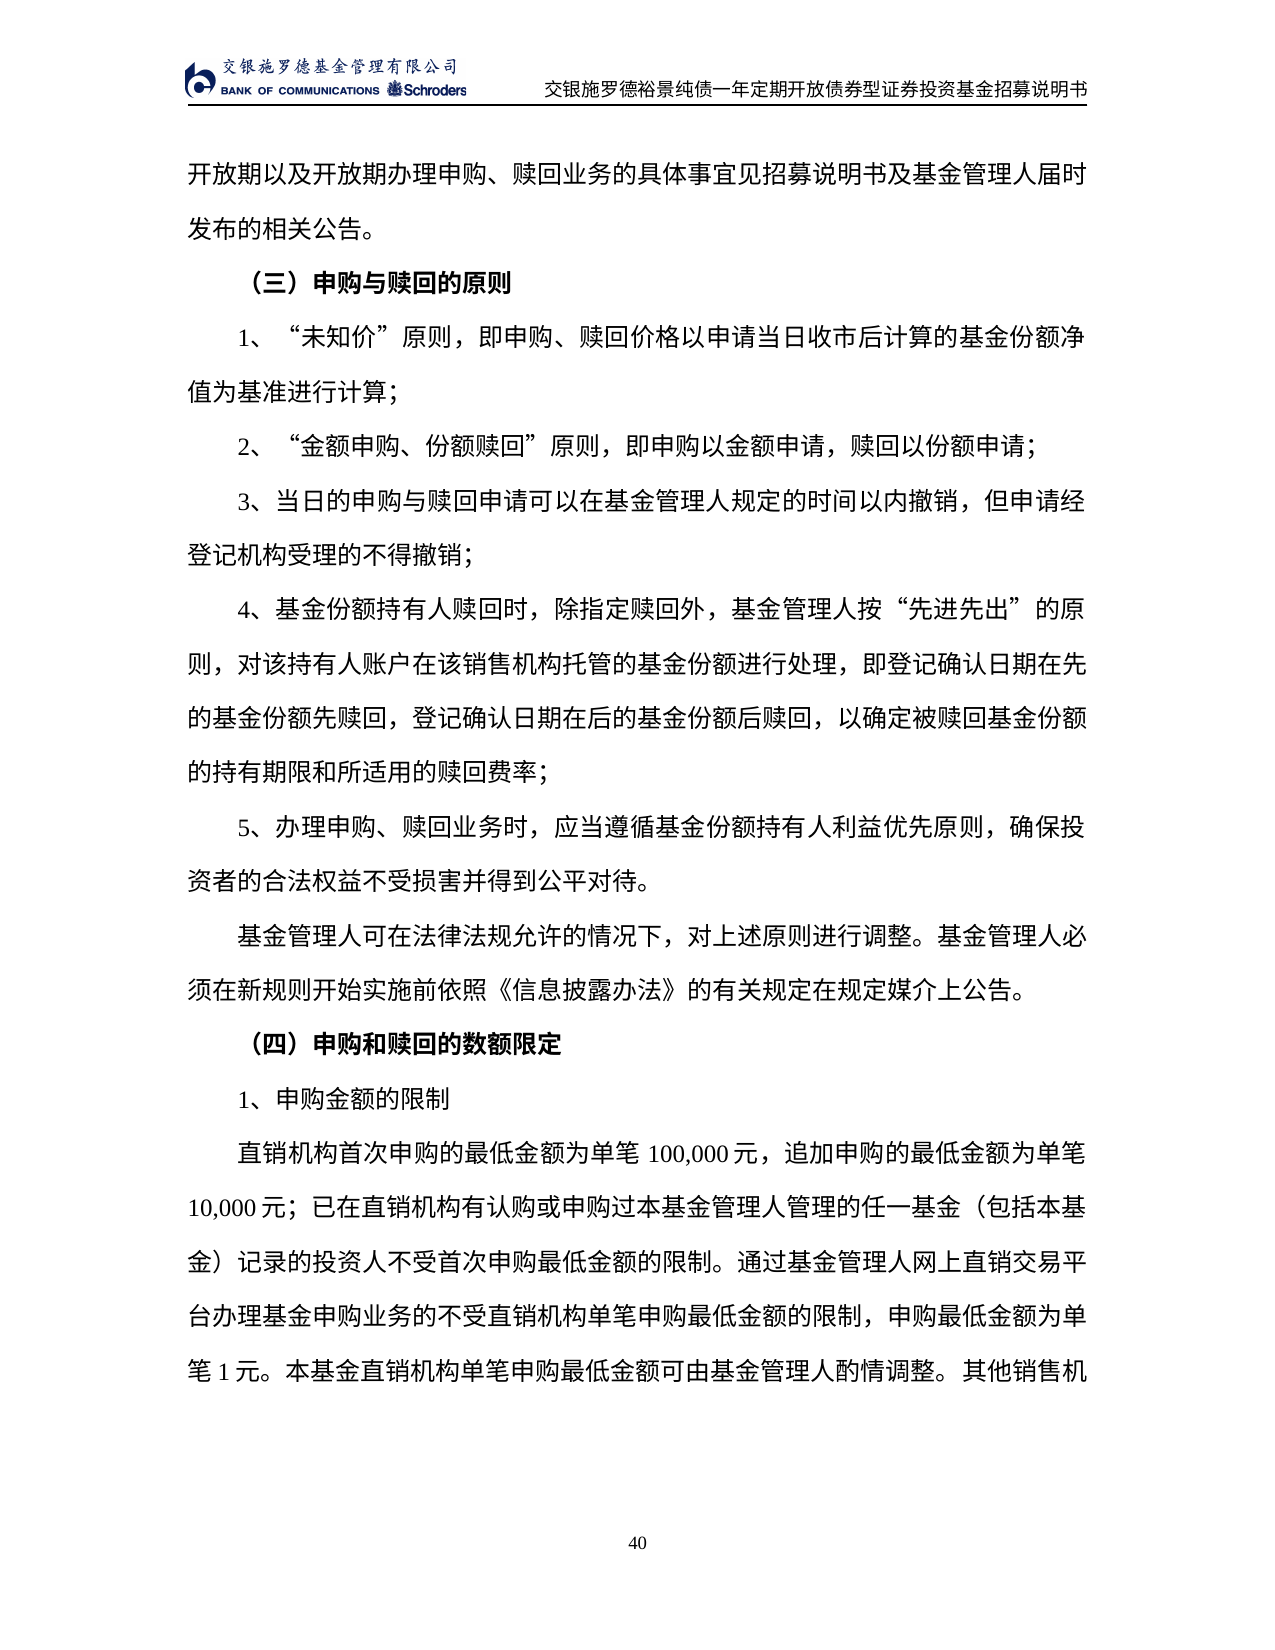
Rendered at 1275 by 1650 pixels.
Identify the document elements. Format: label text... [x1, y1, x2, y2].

text 5、办理申购、赎回业务时，应当遵循基金份额持有人利益优先原则，确保投资者的合法权益不受损害并得到公平对待。 [187, 807, 1087, 898]
text 3、当日的申购与赎回申请可以在基金管理人规定的时间以内撤销，但申请经登记机构受理的不得撤销； [187, 481, 1087, 572]
text 4、基金份额持有人赎回时，除指定赎回外，基金管理人按“先进先出”的原则，对该持有人账户在该销售机构托管的基金份额进行处理，即登记确认日期在先的基金份额先赎回，登记确认日期在后的基金份额后赎回，以确定被赎回基金份额的持有期限和所适用的赎回费率； [187, 590, 1087, 789]
text 2、“金额申购、份额赎回”原则，即申购以金额申请，赎回以份额申请； [187, 427, 1087, 463]
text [187, 1133, 1087, 1387]
picture [185, 58, 467, 98]
text 1、申购金额的限制 [187, 1079, 1087, 1115]
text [187, 155, 1087, 245]
text （三）申购与赎回的原则 [187, 263, 1087, 300]
text 1、“未知价”原则，即申购、赎回价格以申请当日收市后计算的基金份额净值为基准进行计算； [187, 318, 1087, 408]
text （四）申购和赎回的数额限定 [187, 1025, 1087, 1061]
text 基金管理人可在法律法规允许的情况下，对上述原则进行调整。基金管理人必须在新规则开始实施前依照《信息披露办法》的有关规定在规定媒介上公告。 [187, 916, 1087, 1007]
